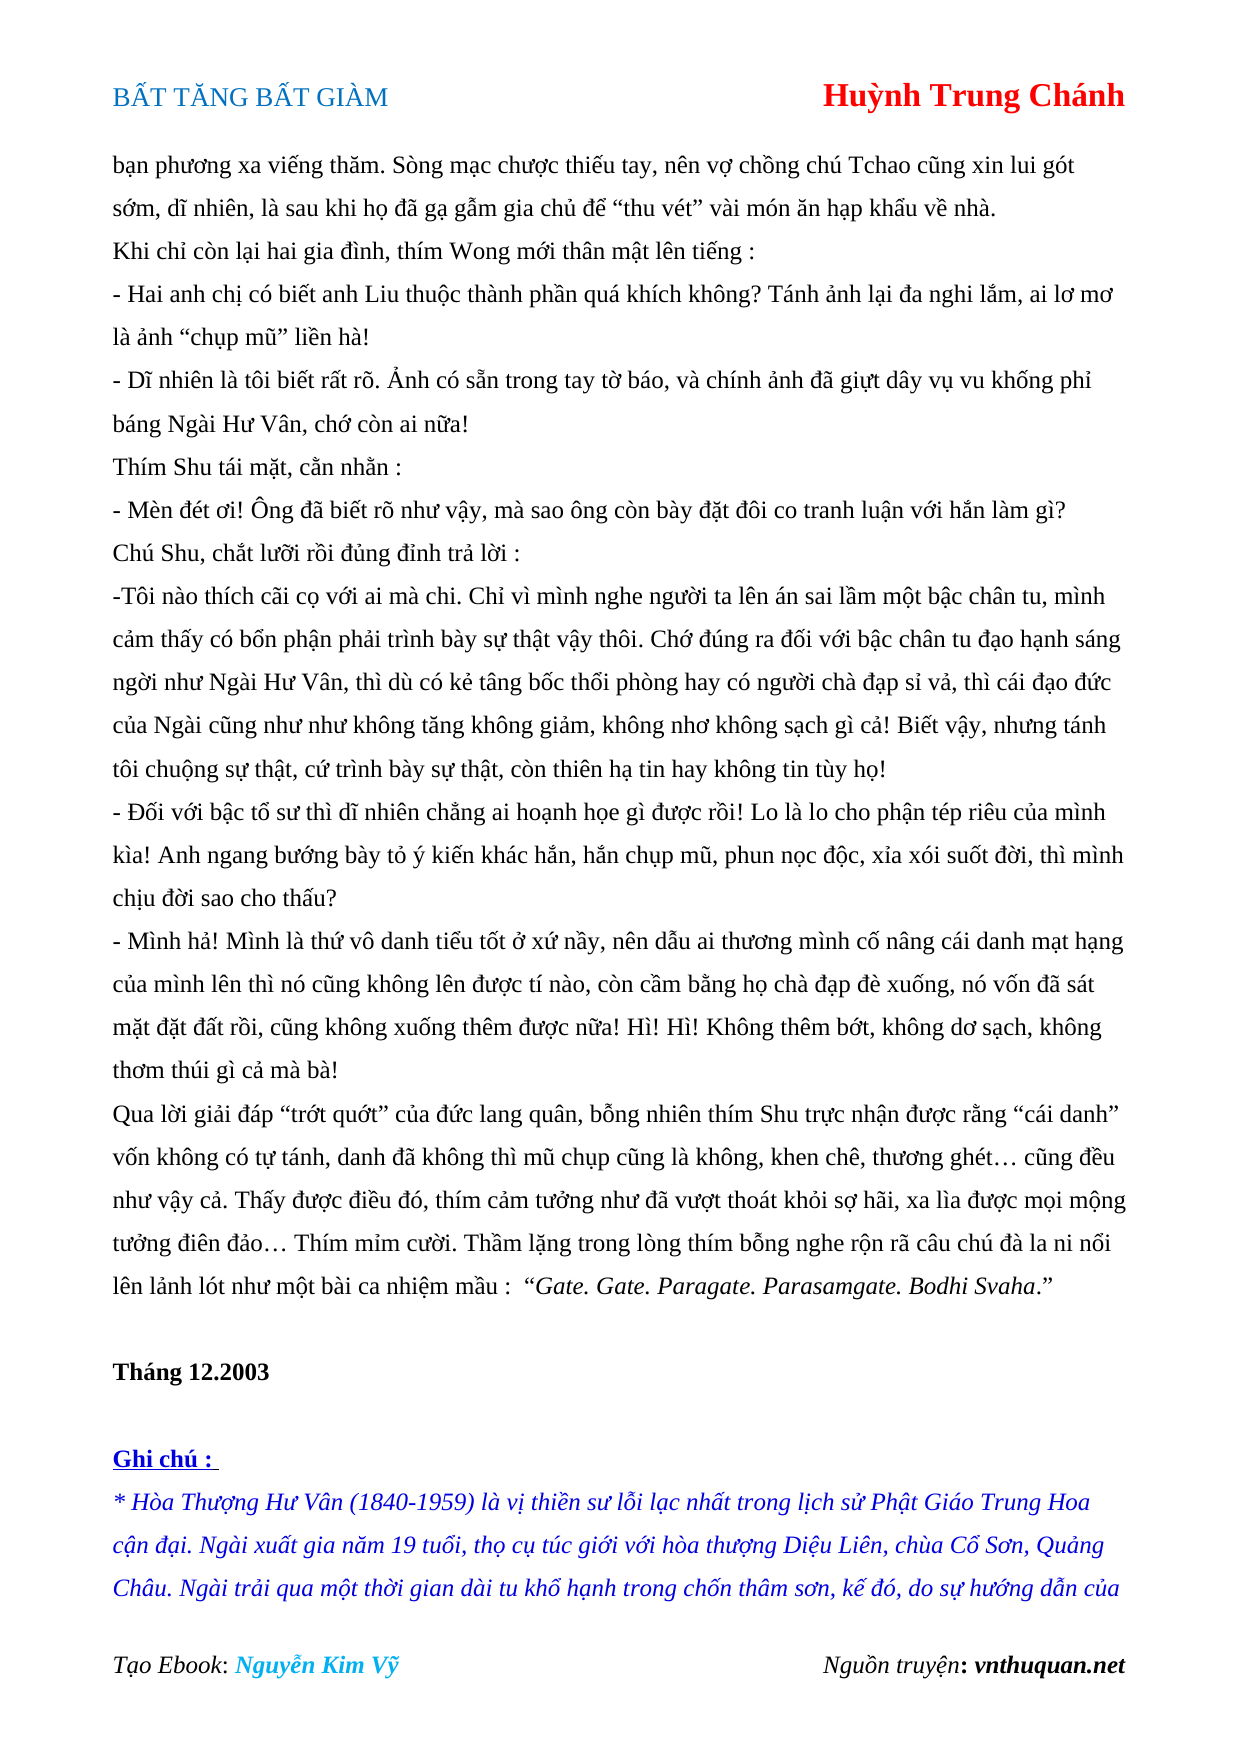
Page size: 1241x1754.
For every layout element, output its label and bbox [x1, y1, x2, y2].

text [112, 150, 1128, 1602]
